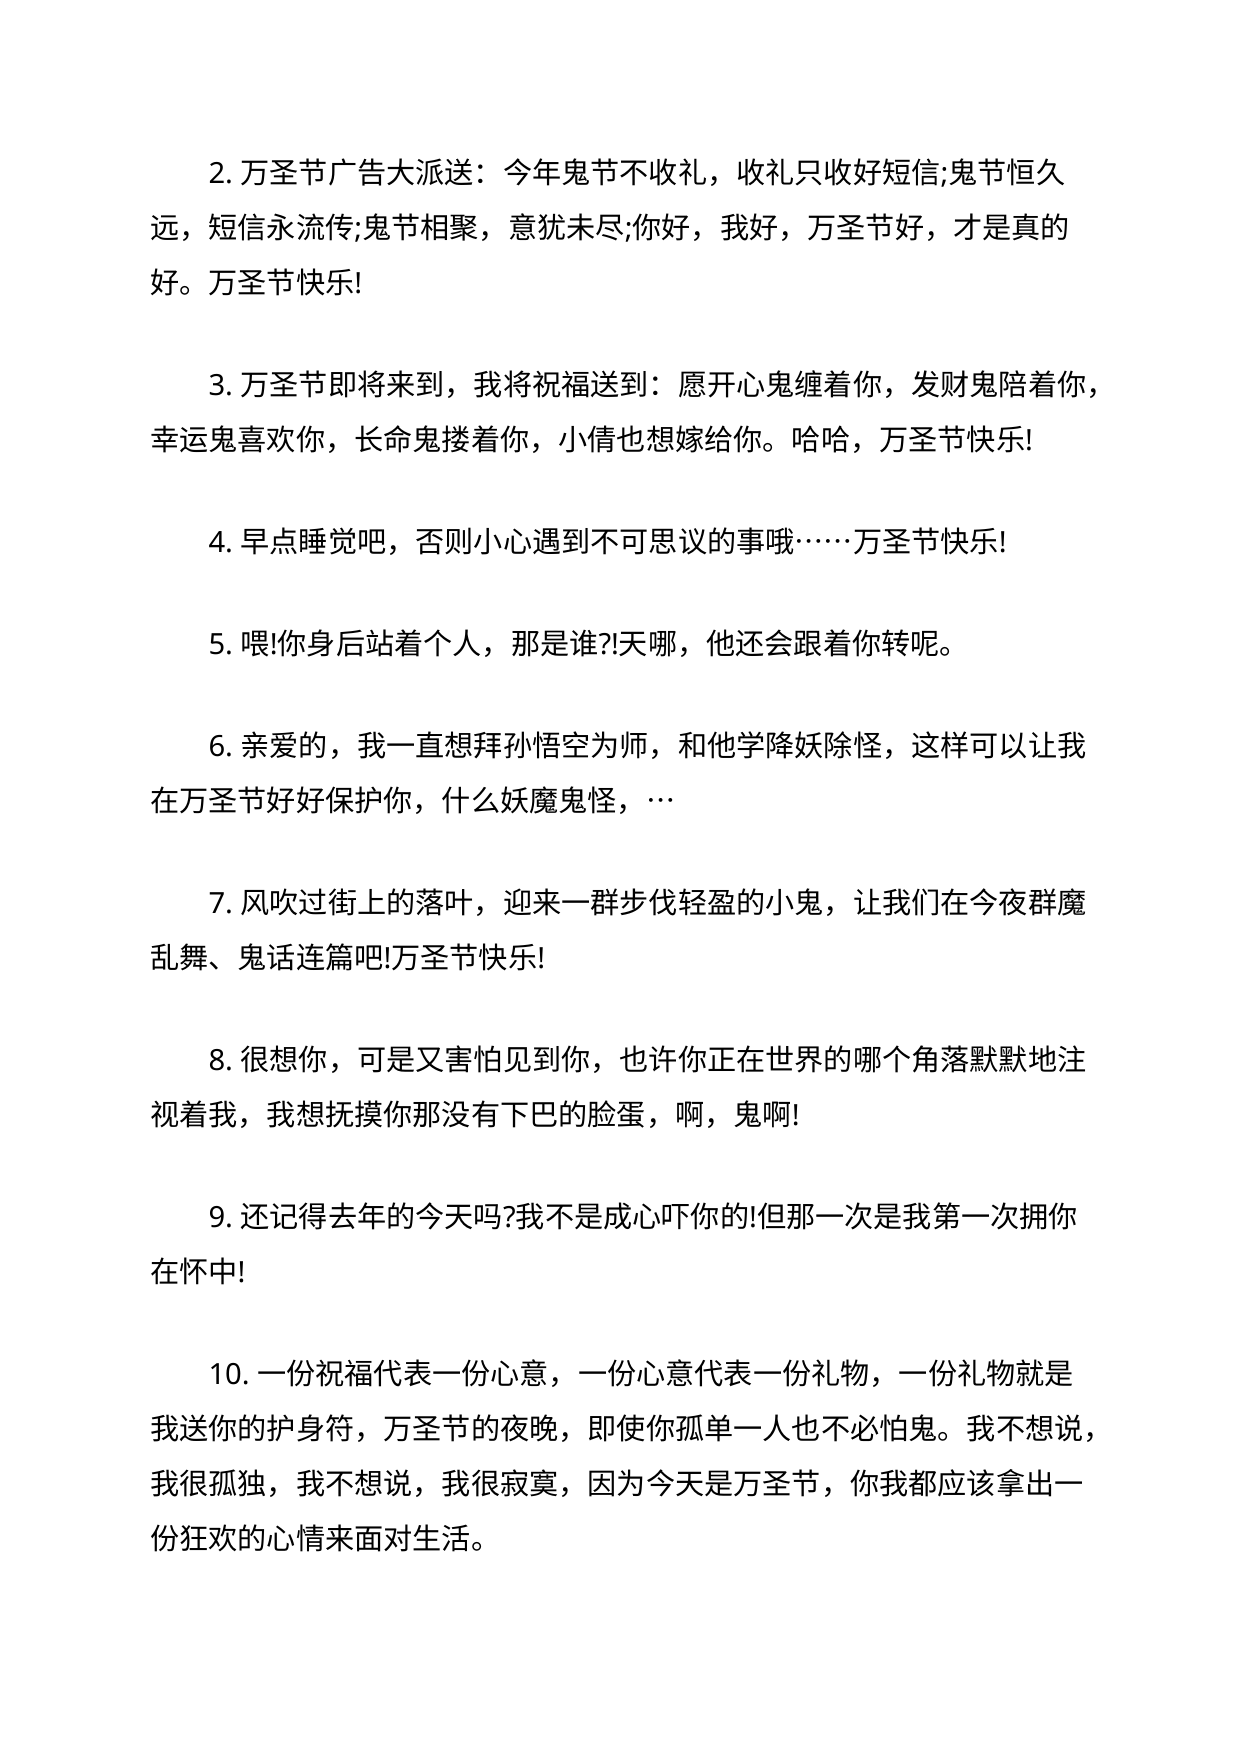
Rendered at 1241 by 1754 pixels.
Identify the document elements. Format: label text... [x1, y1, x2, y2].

text 7. 风吹过街上的落叶，迎来一群步伐轻盈的小鬼，让我们在今夜群魔乱舞、鬼话连篇吧!万圣节快乐! [150, 880, 1090, 977]
text 6. 亲爱的，我一直想拜孙悟空为师，和他学降妖除怪，这样可以让我在万圣节好好保护你，什么妖魔鬼怪，… [150, 723, 1090, 820]
text 4. 早点睡觉吧，否则小心遇到不可思议的事哦……万圣节快乐! [150, 519, 1090, 561]
text 8. 很想你，可是又害怕见到你，也许你正在世界的哪个角落默默地注视着我，我想抚摸你那没有下巴的脸蛋，啊，鬼啊! [150, 1037, 1090, 1134]
text 9. 还记得去年的今天吗?我不是成心吓你的!但那一次是我第一次拥你在怀中! [150, 1194, 1090, 1291]
text 10. 一份祝福代表一份心意，一份心意代表一份礼物，一份礼物就是我送你的护身符，万圣节的夜晚，即使你孤单一人也不必怕鬼。我不想说，我很孤独，我不想说，我很寂寞，因为今天是万圣节，你我都应该拿出一份狂欢的心情来面对生活。 [150, 1351, 1090, 1558]
text 2. 万圣节广告大派送：今年鬼节不收礼，收礼只收好短信;鬼节恒久远，短信永流传;鬼节相聚，意犹未尽;你好，我好，万圣节好，才是真的好。万圣节快乐! [150, 150, 1090, 302]
text 3. 万圣节即将来到，我将祝福送到：愿开心鬼缠着你，发财鬼陪着你，幸运鬼喜欢你，长命鬼搂着你，小倩也想嫁给你。哈哈，万圣节快乐! [150, 362, 1090, 459]
text 5. 喂!你身后站着个人，那是谁?!天哪，他还会跟着你转呢。 [150, 621, 1090, 663]
